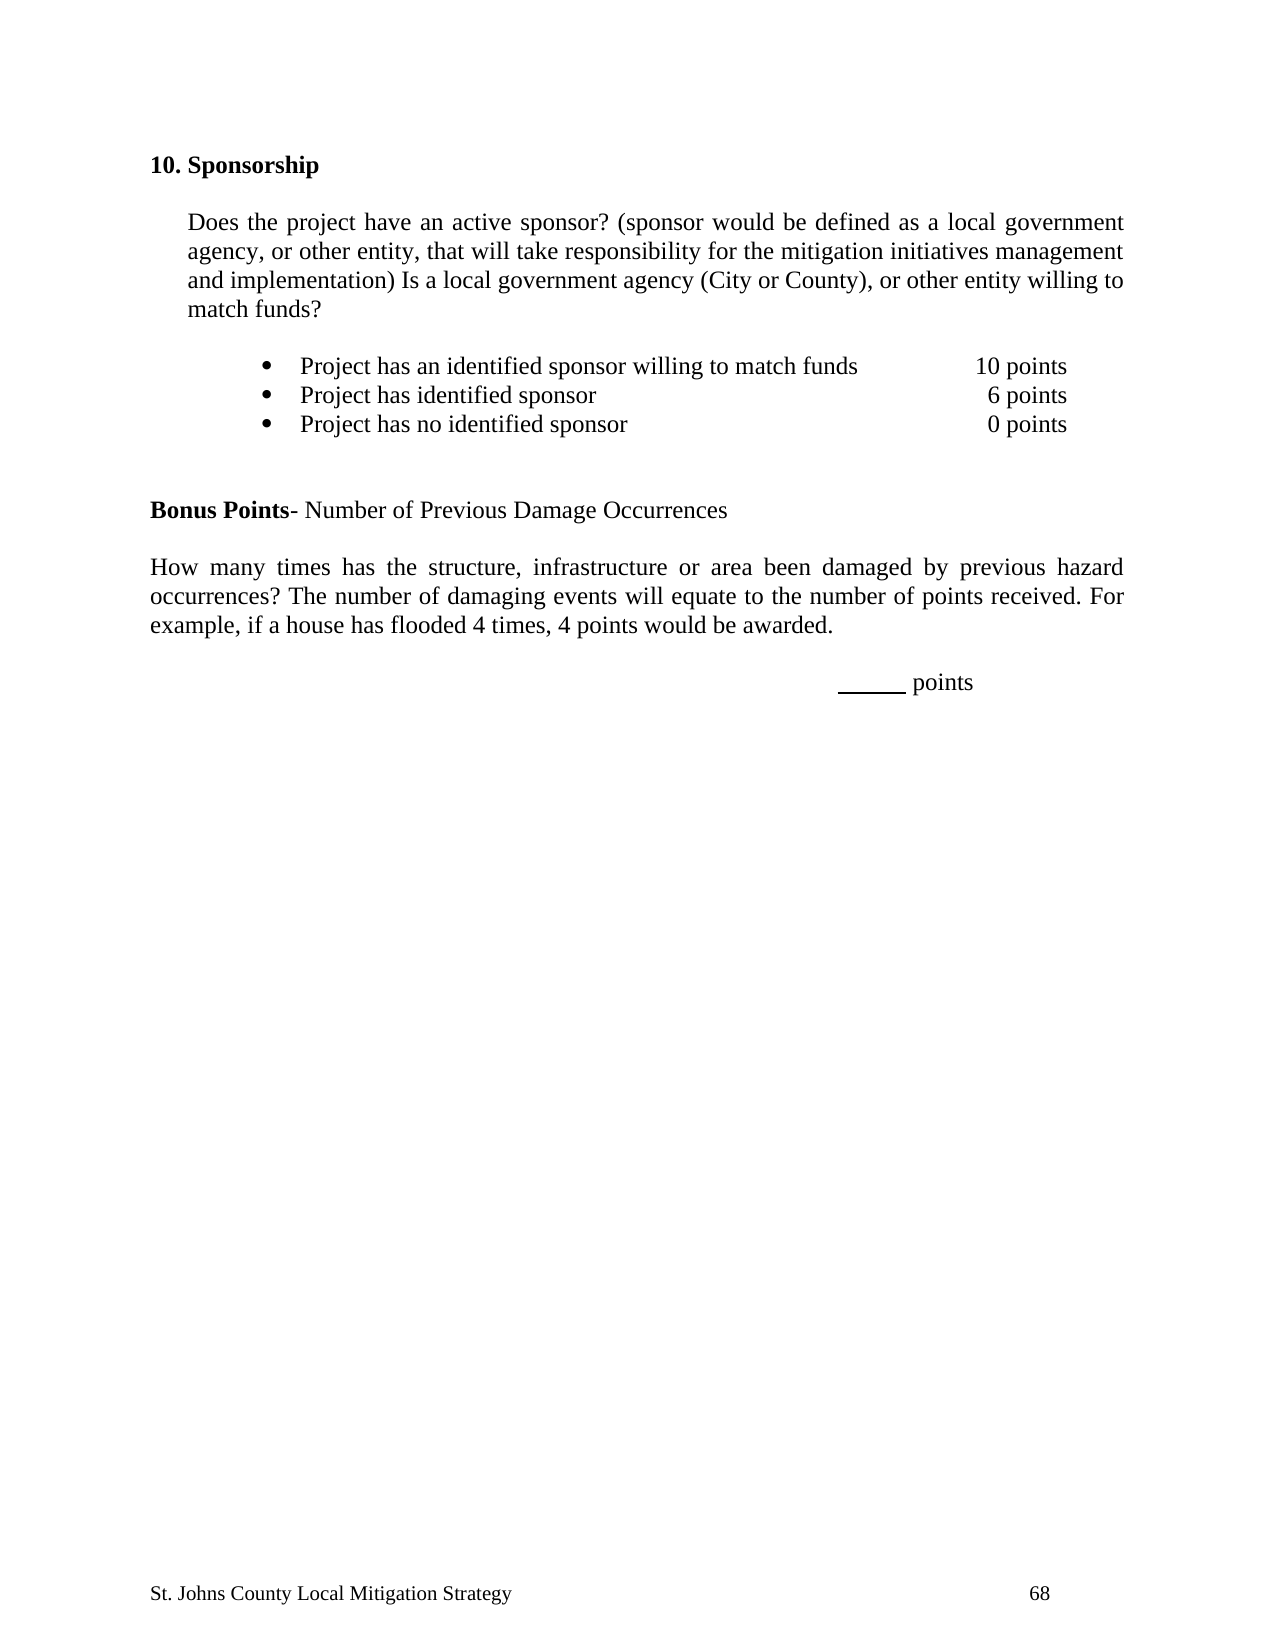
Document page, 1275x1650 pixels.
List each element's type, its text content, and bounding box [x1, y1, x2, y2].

text How many times has the structure, infrastructure or area been damaged by previous hazard occurrences? The number of damaging events will equate to the number of points received. For example, if a house has flooded 4 times, 4 points would be awarded. [150, 552, 1125, 639]
list Project has identified sponsor 6 points [262, 380, 1125, 409]
list Project has an identified sponsor willing to match funds 10 points [262, 351, 1125, 380]
text Bonus Points- Number of Previous Damage Occurrences [150, 495, 1125, 524]
list Project has no identified sponsor 0 points [262, 409, 1125, 437]
text points [150, 667, 1125, 696]
list Does the project have an active sponsor? (sponsor would be defined as a local government agency, or other entity, that will take responsibility for the mitigation initiatives management and implementation) Is a local government agency (City or County), or other entity willing to match funds? [187, 207, 1125, 322]
list Sponsorship [150, 150, 1125, 179]
